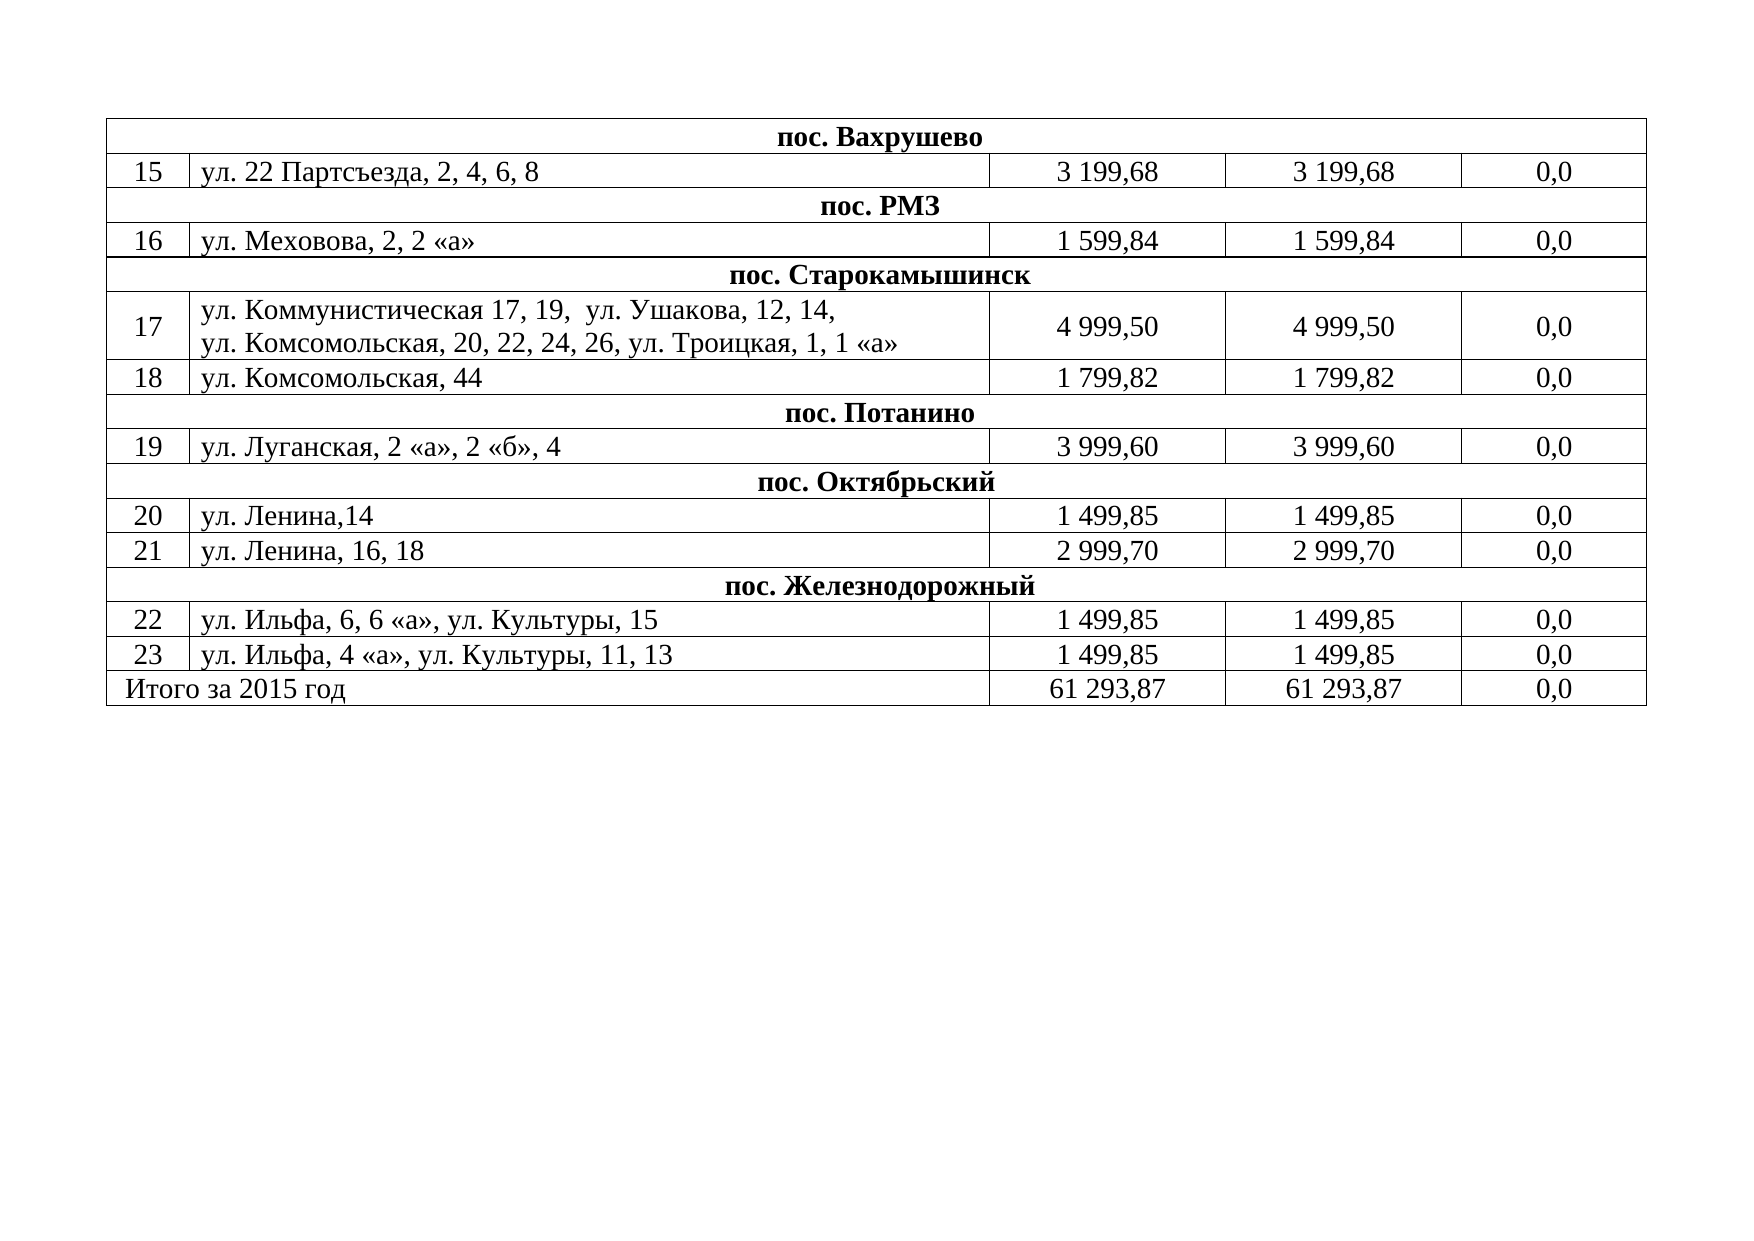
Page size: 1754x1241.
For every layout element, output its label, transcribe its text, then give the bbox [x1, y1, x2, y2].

table_cell пос. Старокамышинск [107, 258, 1646, 291]
table_cell 1 499,85 [1226, 499, 1461, 532]
table_cell 0,0 [1462, 671, 1646, 705]
table_cell 19 [107, 429, 189, 463]
table_cell ул. Ленина, 16, 18 [190, 533, 989, 567]
table_cell 0,0 [1462, 429, 1646, 463]
table_cell 0,0 [1462, 499, 1646, 532]
table_cell ул. 22 Партсъезда, 2, 4, 6, 8 [190, 154, 989, 187]
table_cell 3 199,68 [1226, 154, 1461, 187]
table_cell 0,0 [1462, 292, 1646, 359]
table_cell ул. Ильфа, 4 «а», ул. Культуры, 11, 13 [190, 637, 989, 670]
table_cell пос. Вахрушево [107, 119, 1646, 153]
table_cell 61 293,87 [1226, 671, 1461, 705]
table_cell 1 499,85 [1226, 602, 1461, 636]
table_cell 1 499,85 [990, 637, 1225, 670]
table_cell пос. РМЗ [107, 188, 1646, 222]
table_cell ул. Меховова, 2, 2 «а» [190, 223, 989, 256]
table_cell пос. Октябрьский [107, 464, 1646, 497]
table_cell 0,0 [1462, 154, 1646, 187]
table_cell 1 799,82 [990, 360, 1225, 394]
table_cell ул. Ильфа, 6, 6 «а», ул. Культуры, 15 [190, 602, 989, 636]
table_cell 22 [107, 602, 189, 636]
table_cell 1 499,85 [990, 602, 1225, 636]
table_cell 3 999,60 [1226, 429, 1461, 463]
table_cell 17 [107, 292, 189, 359]
table_cell 2 999,70 [990, 533, 1225, 567]
table_cell пос. Потанино [107, 395, 1646, 428]
table_cell 0,0 [1462, 223, 1646, 256]
table_cell 4 999,50 [990, 292, 1225, 359]
table_cell 3 199,68 [990, 154, 1225, 187]
table_cell 2 999,70 [1226, 533, 1461, 567]
table_cell 23 [107, 637, 189, 670]
table_cell 1 599,84 [1226, 223, 1461, 256]
table_cell 0,0 [1462, 360, 1646, 394]
table_cell пос. Железнодорожный [107, 568, 1646, 601]
table_cell 0,0 [1462, 533, 1646, 567]
table_cell 1 499,85 [1226, 637, 1461, 670]
table_cell 15 [107, 154, 189, 187]
table_cell Итого за 2015 год [107, 671, 989, 705]
table_cell 16 [107, 223, 189, 256]
table_cell 61 293,87 [990, 671, 1225, 705]
table_cell 1 499,85 [990, 499, 1225, 532]
table_cell 1 799,82 [1226, 360, 1461, 394]
table_cell ул. Луганская, 2 «а», 2 «б», 4 [190, 429, 989, 463]
table_cell ул. Ленина,14 [190, 499, 989, 532]
table_cell 20 [107, 499, 189, 532]
table_cell 3 999,60 [990, 429, 1225, 463]
table_cell 21 [107, 533, 189, 567]
table_cell 1 599,84 [990, 223, 1225, 256]
table_cell 0,0 [1462, 637, 1646, 670]
table_cell 0,0 [1462, 602, 1646, 636]
table_cell 4 999,50 [1226, 292, 1461, 359]
table_cell ул. Комсомольская, 44 [190, 360, 989, 394]
table_cell ул. Коммунистическая 17, 19, ул. Ушакова, 12, 14, ул. Комсомольская, 20, 22, 24, 26, ул. Троицкая, 1, 1 «а» [190, 292, 989, 359]
table_cell 18 [107, 360, 189, 394]
